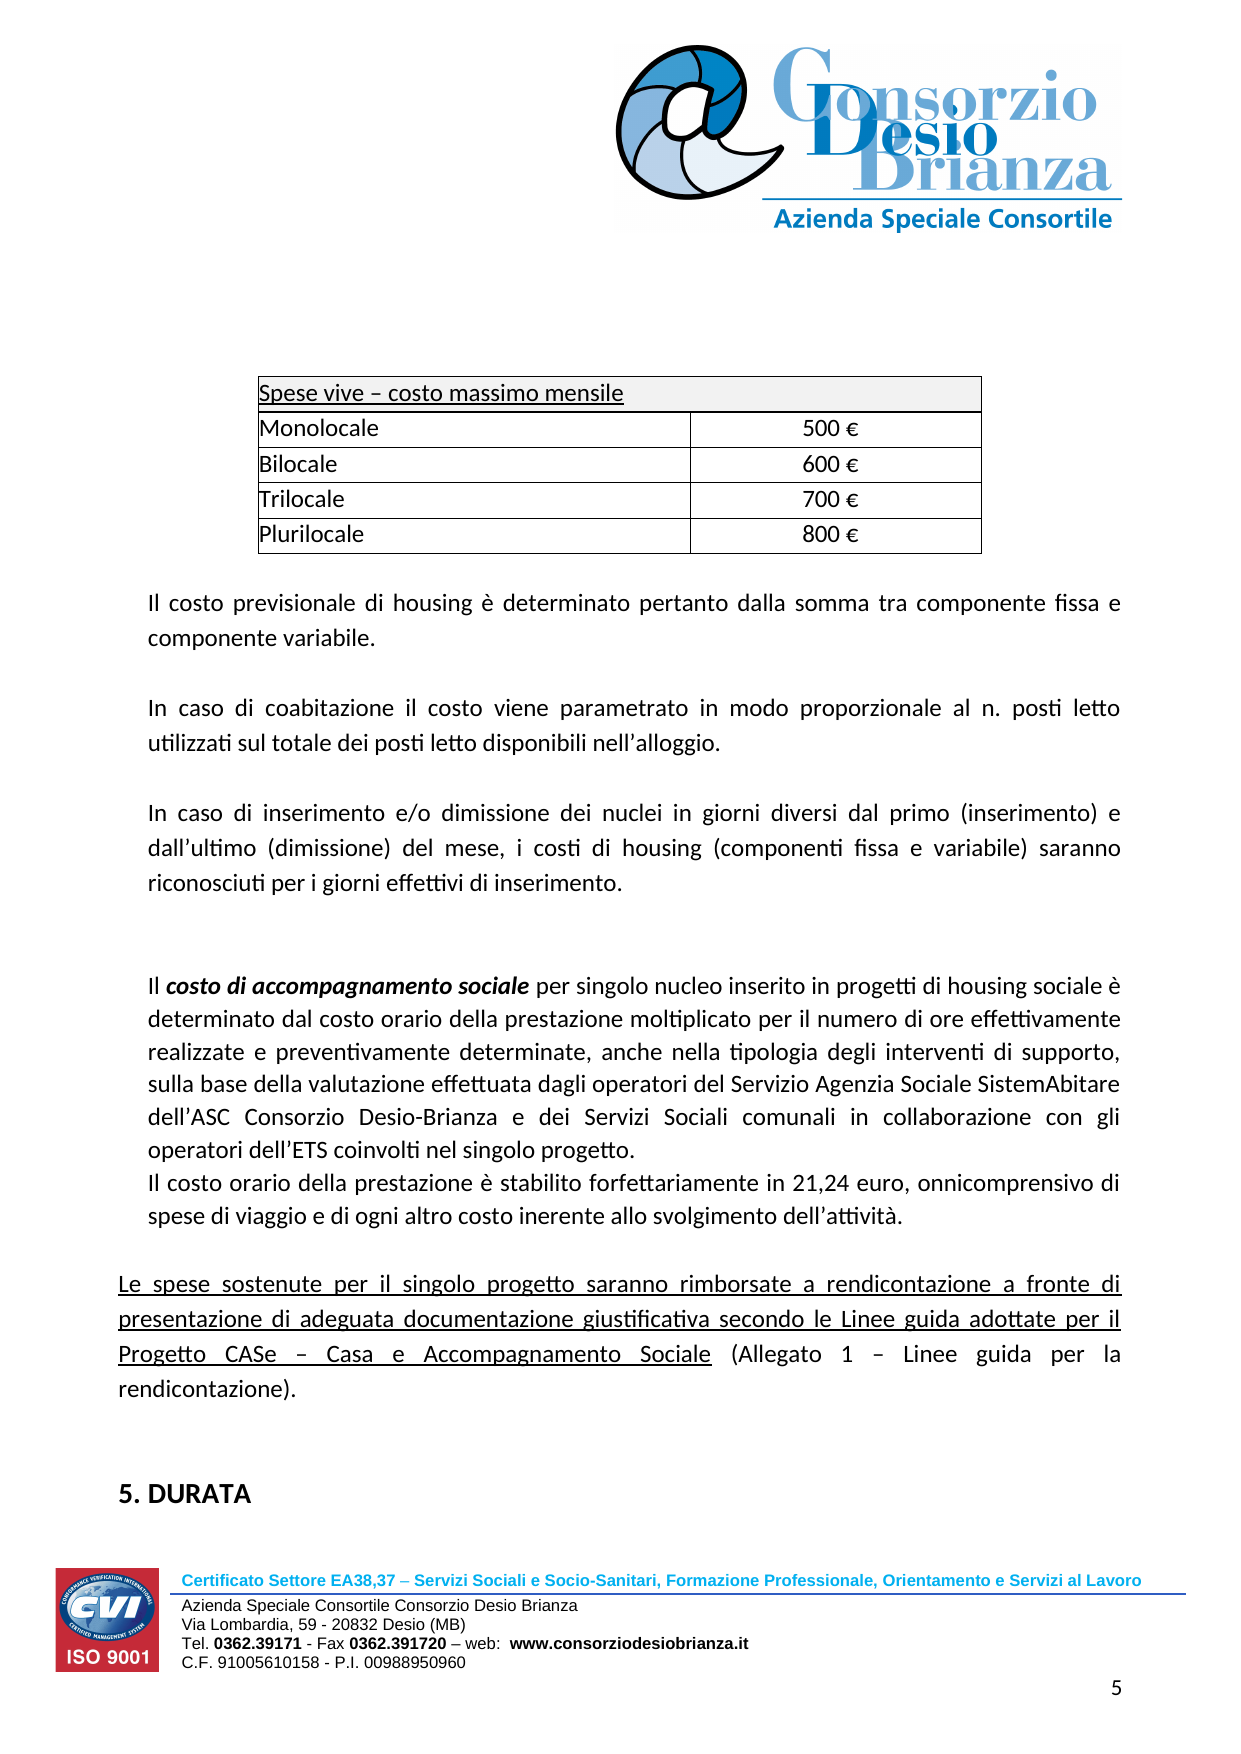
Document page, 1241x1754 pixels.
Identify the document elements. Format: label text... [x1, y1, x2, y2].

picture [55, 1568, 159, 1672]
text In caso di coabitazione il costo viene parametrato in modo proporzionale al n. posti letto utilizzati sul totale dei posti letto disponibili nell’alloggio. [148, 692, 1122, 757]
table_cell 600 € [691, 448, 981, 482]
text In caso di inserimento e/o dimissione dei nuclei in giorni diversi dal primo (inserimento) e dall’ultimo (dimissione) del mese, i costi di housing (componenti fissa e variabile) saranno riconosciuti per i giorni effettivi di inserimento. [148, 797, 1122, 897]
table_cell 800 € [691, 519, 981, 553]
table_cell Monolocale [259, 413, 690, 447]
table_cell Bilocale [259, 448, 690, 482]
table_cell 700 € [691, 483, 981, 518]
table_cell 500 € [691, 413, 981, 447]
list DURATA [118, 1475, 1122, 1511]
table_header Spese vive – costo massimo mensile [259, 377, 981, 411]
text Le spese sostenute per il singolo progetto saranno rimborsate a rendicontazione a fronte di presentazione di adeguata documentazione giustificativa secondo le Linee guida adottate per il Progetto CASe – Casa e Accompagnamento Sociale (Allegato 1 – Linee guida per la rendicontazione). [118, 1268, 1122, 1294]
picture [614, 44, 1123, 233]
table_cell Trilocale [259, 483, 690, 518]
text Il costo previsionale di housing è determinato pertanto dalla somma tra componente fissa e componente variabile. [148, 587, 1122, 652]
list Il costo orario della prestazione è stabilito forfettariamente in 21,24 euro, onnicomprensivo di spese di viaggio e di ogni altro costo inerente allo svolgimento dell’attività. [148, 1167, 1122, 1231]
text Le spese sostenute per il singolo progetto saranno rimborsate a rendicontazione a fronte di presentazione di adeguata documentazione giustificativa secondo le Linee guida adottate per il Progetto CASe – Casa e Accompagnamento Sociale (Allegato 1 – Linee guida per la rendicontazione). [118, 1296, 1122, 1404]
list Il costo di accompagnamento sociale per singolo nucleo inserito in progetti di housing sociale è determinato dal costo orario della prestazione moltiplicato per il numero di ore effettivamente realizzate e preventivamente determinate, anche nella tipologia degli interventi di supporto, sulla base della valutazione effettuata dagli operatori del Servizio Agenzia Sociale SistemAbitare dell’ASC Consorzio Desio-Brianza e dei Servizi Sociali comunali in collaborazione con gli operatori dell’ETS coinvolti nel singolo progetto. [148, 970, 1122, 1165]
table_cell Plurilocale [259, 519, 690, 553]
